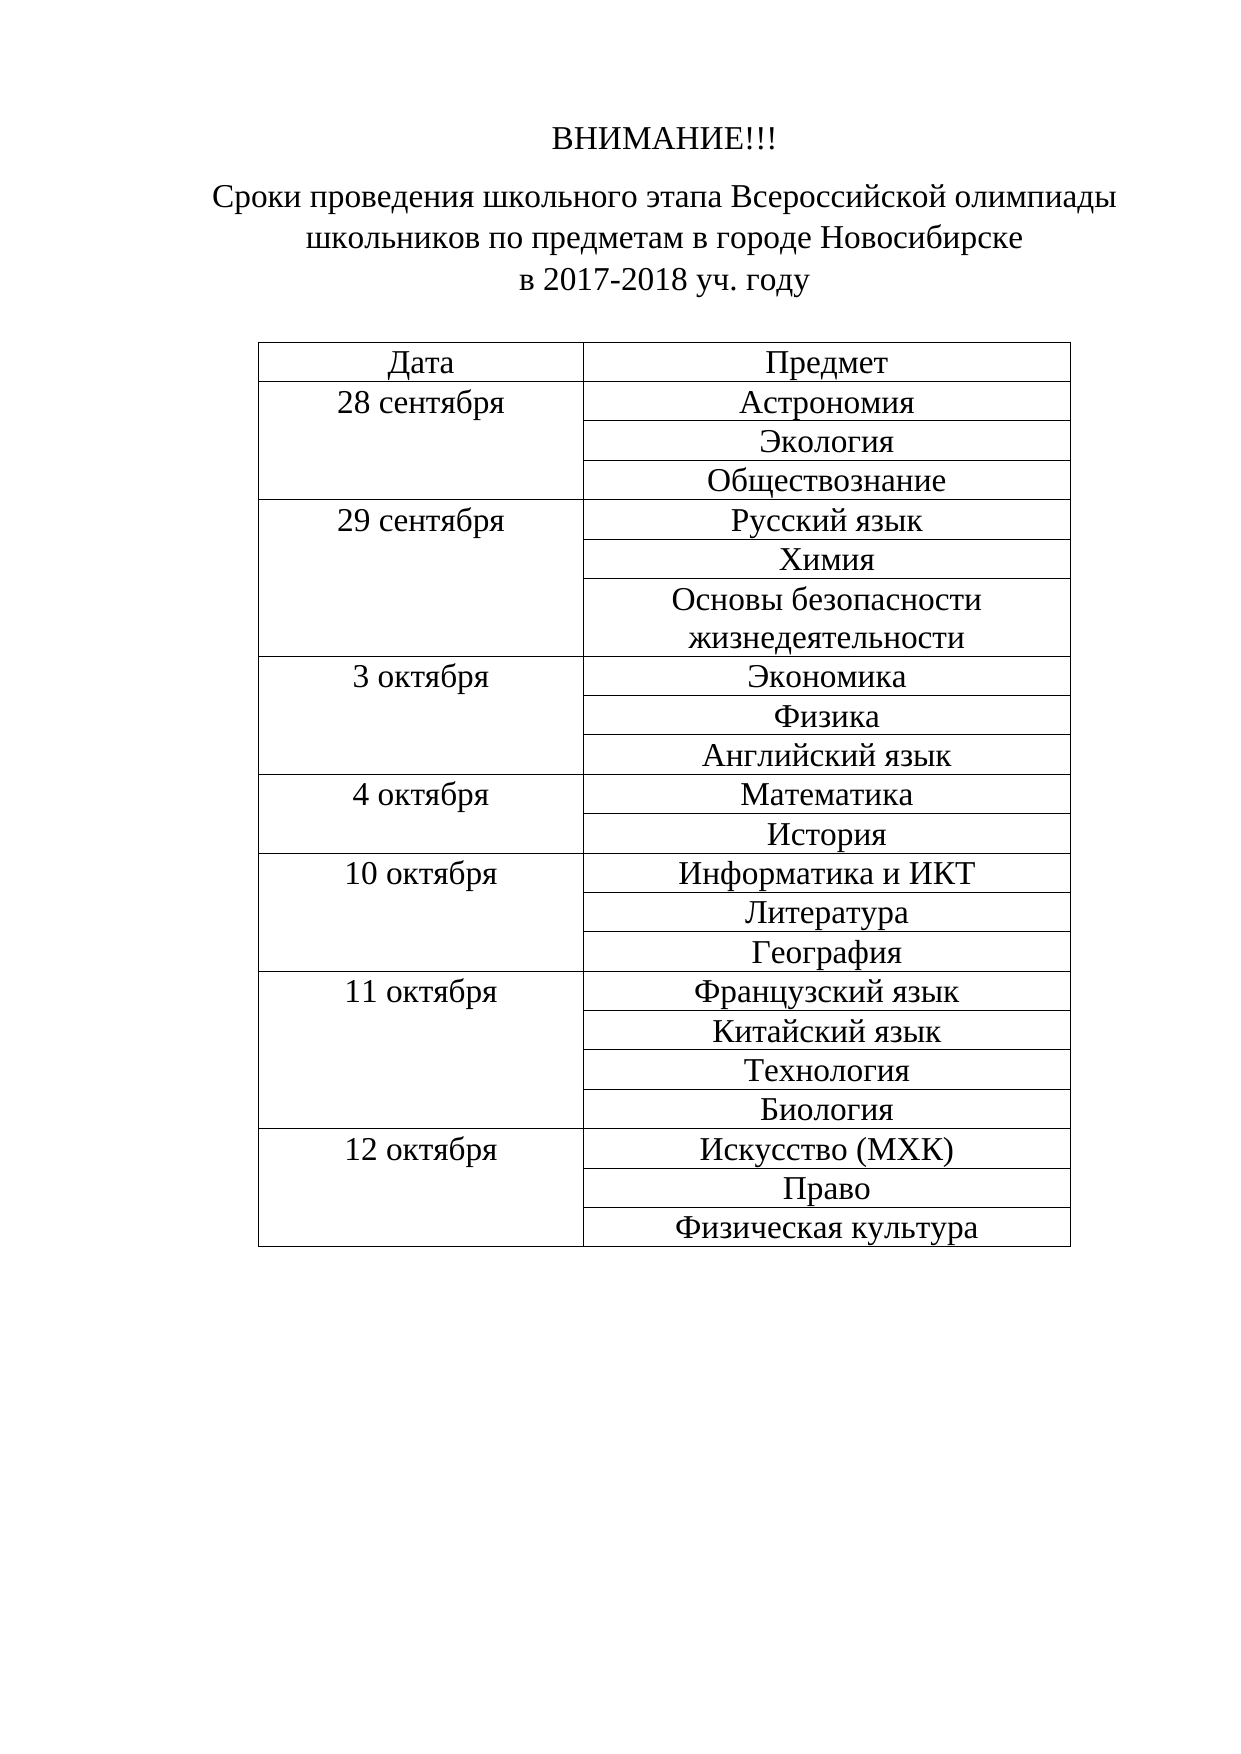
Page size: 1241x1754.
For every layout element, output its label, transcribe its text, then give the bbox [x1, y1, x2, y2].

table_cell Китайский язык [584, 1011, 1070, 1049]
table_cell Физическая культура [584, 1208, 1070, 1246]
table_cell История [584, 814, 1070, 852]
table_cell Право [584, 1169, 1070, 1207]
table_cell Французский язык [584, 972, 1070, 1010]
table_cell 28 сентября [259, 382, 583, 499]
table_cell Математика [584, 775, 1070, 813]
text Сроки проведения школьного этапа Всероссийской олимпиады школьников по предметам в городе Новосибирске [177, 176, 1152, 256]
table_cell 10 октября [259, 854, 583, 971]
table_cell Физика [584, 696, 1070, 734]
table_cell Обществознание [584, 461, 1070, 499]
table_cell 3 октября [259, 657, 583, 774]
table_cell Информатика и ИКТ [584, 854, 1070, 892]
table_cell География [584, 932, 1070, 971]
table_cell Литература [584, 893, 1070, 931]
table_cell Химия [584, 540, 1070, 578]
table_cell Экономика [584, 657, 1070, 695]
table_cell 29 сентября [259, 500, 583, 656]
table_cell Основы безопасности жизнедеятельности [584, 579, 1070, 656]
table_cell 4 октября [259, 775, 583, 852]
table_header Предмет [584, 343, 1070, 381]
text в 2017-2018 уч. году [177, 259, 1152, 297]
table_cell Астрономия [584, 382, 1070, 420]
table_cell Искусство (МХК) [584, 1129, 1070, 1167]
table_cell 11 октября [259, 972, 583, 1128]
table_cell Русский язык [584, 500, 1070, 538]
table_cell Английский язык [584, 735, 1070, 774]
table_cell Биология [584, 1090, 1070, 1128]
table_cell 12 октября [259, 1129, 583, 1246]
table_header Дата [259, 343, 583, 381]
table_cell Технология [584, 1050, 1070, 1089]
text ВНИМАНИЕ!!! [177, 118, 1152, 156]
table_cell Экология [584, 421, 1070, 460]
